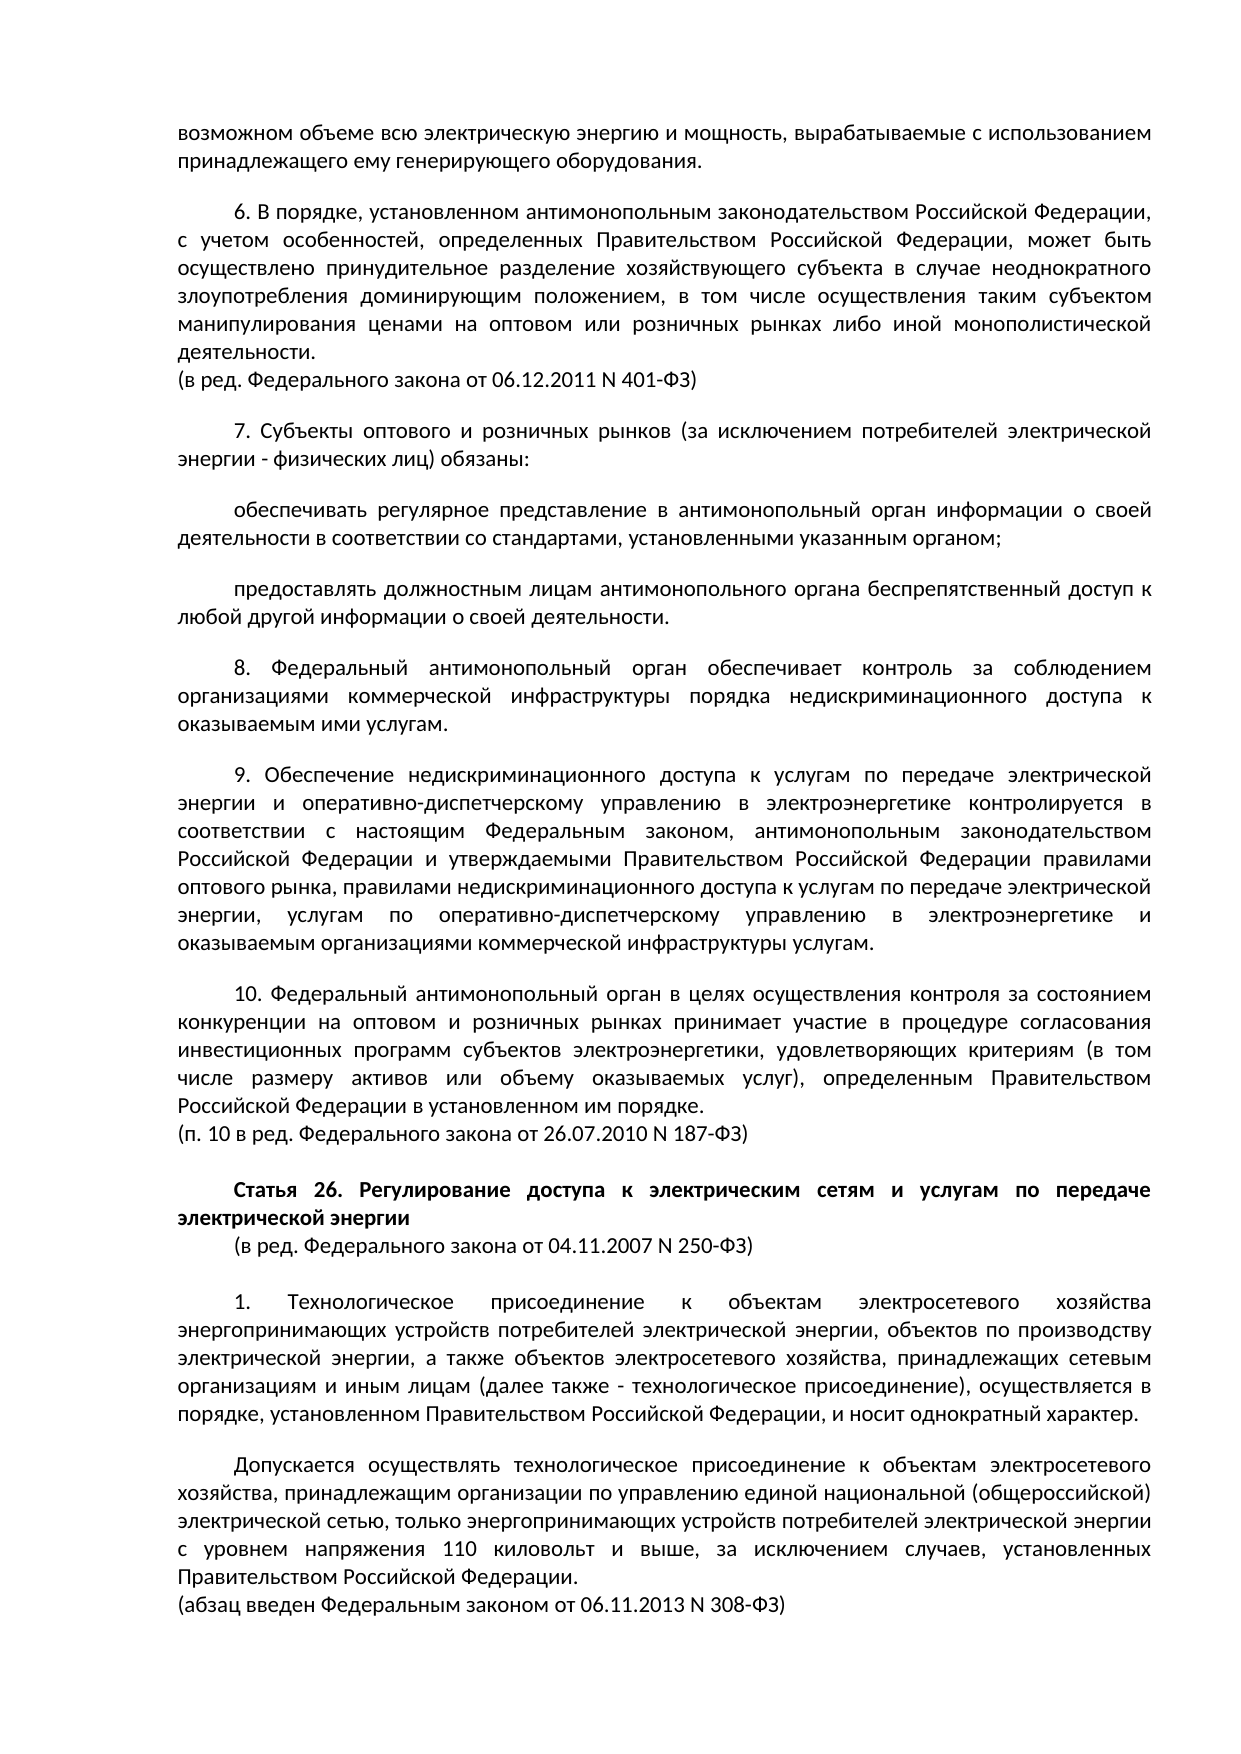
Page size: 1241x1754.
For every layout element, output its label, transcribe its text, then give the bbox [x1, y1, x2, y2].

text (в ред. Федерального закона от 04.11.2007 N 250-ФЗ) [177, 1231, 1152, 1259]
text 1. Технологическое присоединение к объектам электросетевого хозяйства энергопринимающих устройств потребителей электрической энергии, объектов по производству электрической энергии, а также объектов электросетевого хозяйства, принадлежащих сетевым организациям и иным лицам (далее также - технологическое присоединение), осуществляется в порядке, установленном Правительством Российской Федерации, и носит однократный характер. [177, 1287, 1152, 1427]
text (п. 10 в ред. Федерального закона от 26.07.2010 N 187-ФЗ) [177, 1119, 1152, 1147]
text обеспечивать регулярное представление в антимонопольный орган информации о своей деятельности в соответствии со стандартами, установленными указанным органом; [177, 495, 1152, 551]
text (абзац введен Федеральным законом от 06.11.2013 N 308-ФЗ) [177, 1590, 1152, 1618]
text 7. Субъекты оптового и розничных рынков (за исключением потребителей электрической энергии - физических лиц) обязаны: [177, 416, 1152, 472]
text (в ред. Федерального закона от 06.12.2011 N 401-ФЗ) [177, 365, 1152, 393]
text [177, 118, 1152, 174]
text 8. Федеральный антимонопольный орган обеспечивает контроль за соблюдением организациями коммерческой инфраструктуры порядка недискриминационного доступа к оказываемым ими услугам. [177, 653, 1152, 737]
text предоставлять должностным лицам антимонопольного органа беспрепятственный доступ к любой другой информации о своей деятельности. [177, 574, 1152, 630]
text 6. В порядке, установленном антимонопольным законодательством Российской Федерации, с учетом особенностей, определенных Правительством Российской Федерации, может быть осуществлено принудительное разделение хозяйствующего субъекта в случае неоднократного злоупотребления доминирующим положением, в том числе осуществления таким субъектом манипулирования ценами на оптовом или розничных рынках либо иной монополистической деятельности. [177, 197, 1152, 365]
text 9. Обеспечение недискриминационного доступа к услугам по передаче электрической энергии и оперативно-диспетчерскому управлению в электроэнергетике контролируется в соответствии с настоящим Федеральным законом, антимонопольным законодательством Российской Федерации и утверждаемыми Правительством Российской Федерации правилами оптового рынка, правилами недискриминационного доступа к услугам по передаче электрической энергии, услугам по оперативно-диспетчерскому управлению в электроэнергетике и оказываемым организациями коммерческой инфраструктуры услугам. [177, 760, 1152, 956]
text 10. Федеральный антимонопольный орган в целях осуществления контроля за состоянием конкуренции на оптовом и розничных рынках принимает участие в процедуре согласования инвестиционных программ субъектов электроэнергетики, удовлетворяющих критериям (в том числе размеру активов или объему оказываемых услуг), определенным Правительством Российской Федерации в установленном им порядке. [177, 979, 1152, 1119]
title Статья 26. Регулирование доступа к электрическим сетям и услугам по передаче электрической энергии [177, 1175, 1152, 1231]
text Допускается осуществлять технологическое присоединение к объектам электросетевого хозяйства, принадлежащим организации по управлению единой национальной (общероссийской) электрической сетью, только энергопринимающих устройств потребителей электрической энергии с уровнем напряжения 110 киловольт и выше, за исключением случаев, установленных Правительством Российской Федерации. [177, 1450, 1152, 1590]
